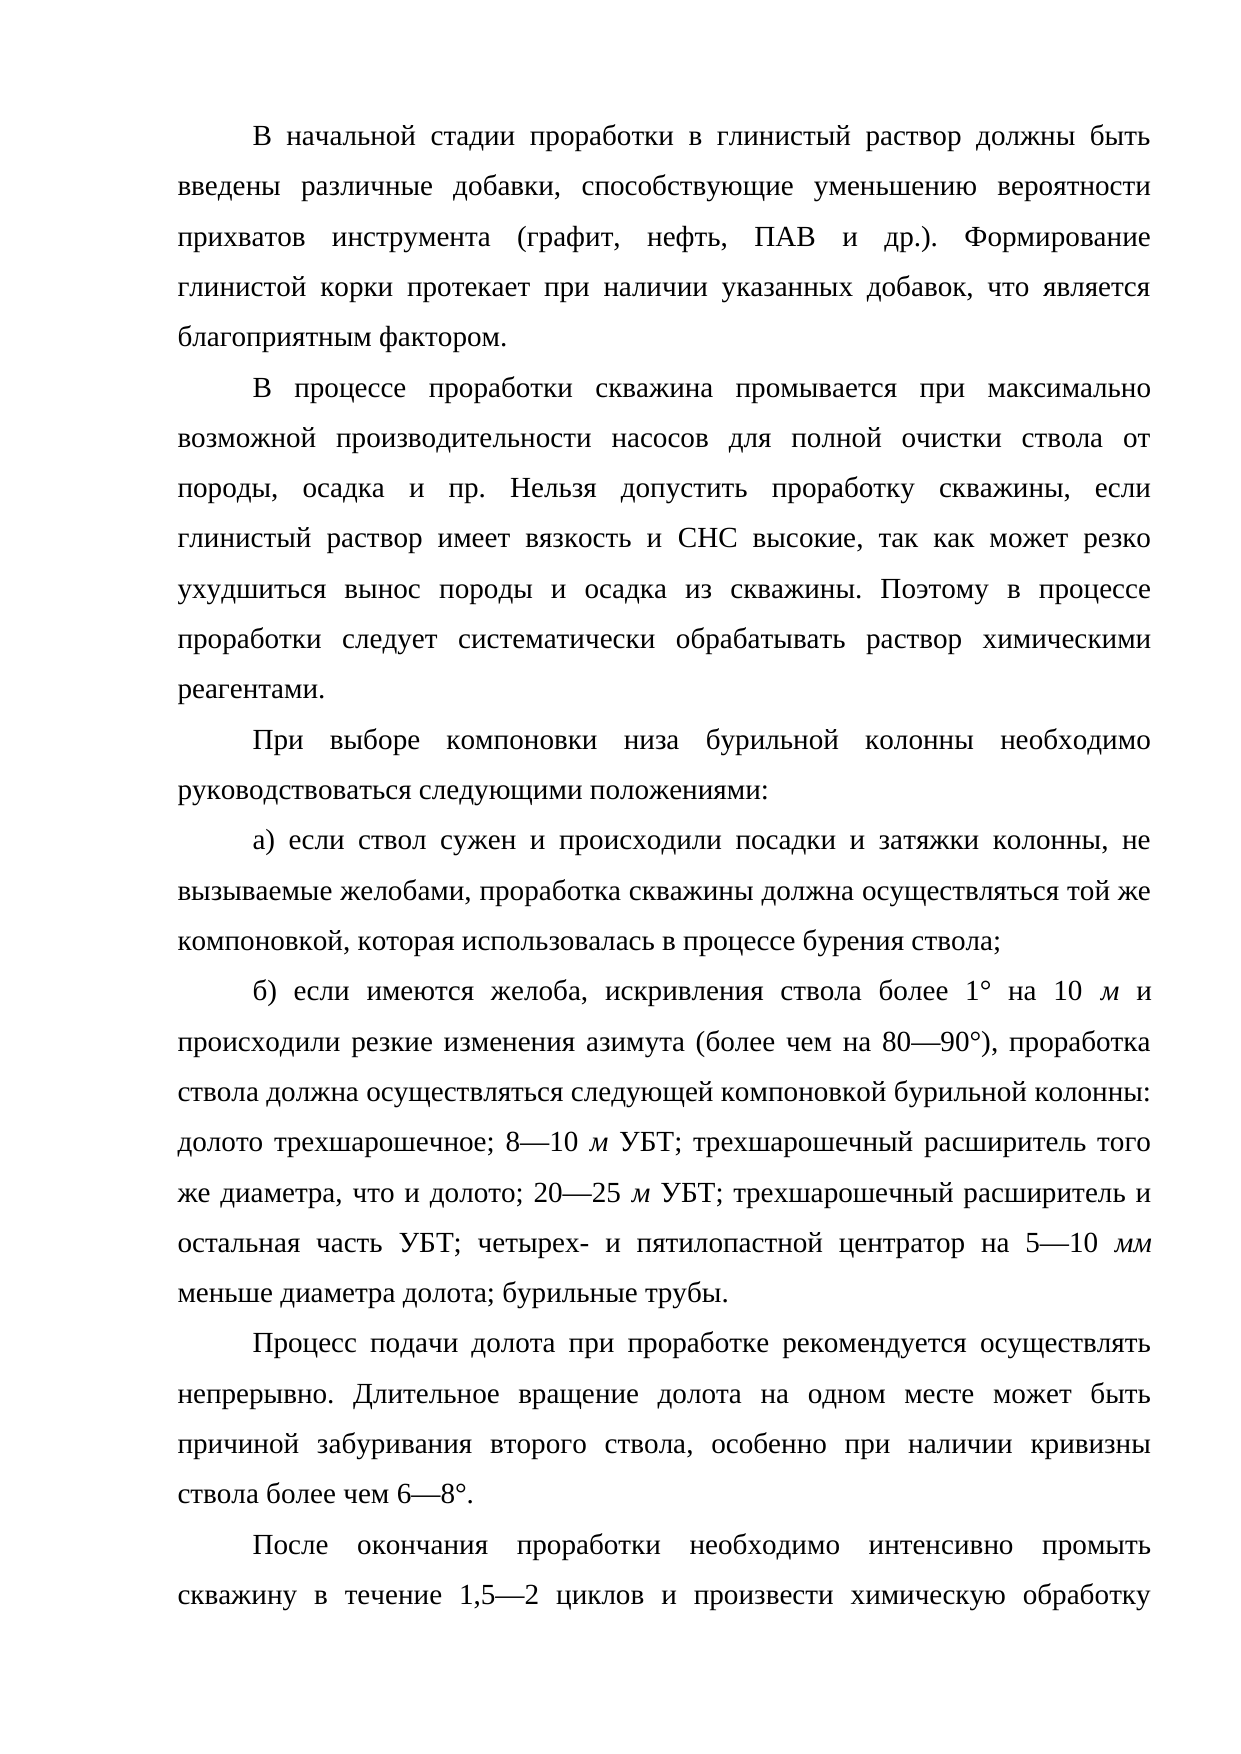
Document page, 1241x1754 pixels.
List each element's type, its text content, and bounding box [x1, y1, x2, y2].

text В процессе проработки скважина промывается при максимально возможной производительности насосов для полной очистки ствола от породы, осадка и пр. Нельзя допустить проработку скважины, если глинистый раствор имеет вязкость и CHС высокие, так как может резко ухудшиться вынос породы и осадка из скважины. Поэтому в процессе проработки следует систематически обрабатывать раствор химическими реагентами. [177, 370, 1152, 705]
text При выборе компоновки низа бурильной колонны необходимо руководствоваться следующими положениями: [177, 722, 1152, 806]
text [177, 1527, 1152, 1611]
text Процесс подачи долота при проработке рекомендуется осуществлять непрерывно. Длительное вращение долота на одном месте может быть причиной забуривания второго ствола, особенно при наличии кривизны ствола более чем 6—8°. [177, 1326, 1152, 1510]
text б) если имеются желоба, искривления ствола более 1° на 10 м и происходили резкие изменения азимута (более чем на 80—90°), проработка ствола должна осуществляться следующей компоновкой бурильной колонны: долото трехшарошечное; 8—10 м УБТ; трехшарошечный расширитель того же диаметра, что и долото; 20—25 м УБТ; трехшарошечный расширитель и остальная часть УБТ; четырех- и пятилопастной центратор на 5—10 мм меньше диаметра долота; бурильные трубы. [177, 973, 1152, 1309]
text В начальной стадии проработки в глинистый раствор должны быть введены различные добавки, способствующие уменьшению вероятности прихватов инструмента (графит, нефть, ПАВ и др.). Формирование глинистой корки протекает при наличии указанных добавок, что является благоприятным фактором. [177, 118, 1152, 353]
text а) если ствол сужен и происходили посадки и затяжки колонны, не вызываемые желобами, проработка скважины должна осуществляться той же компоновкой, которая использовалась в процессе бурения ствола; [177, 822, 1152, 957]
